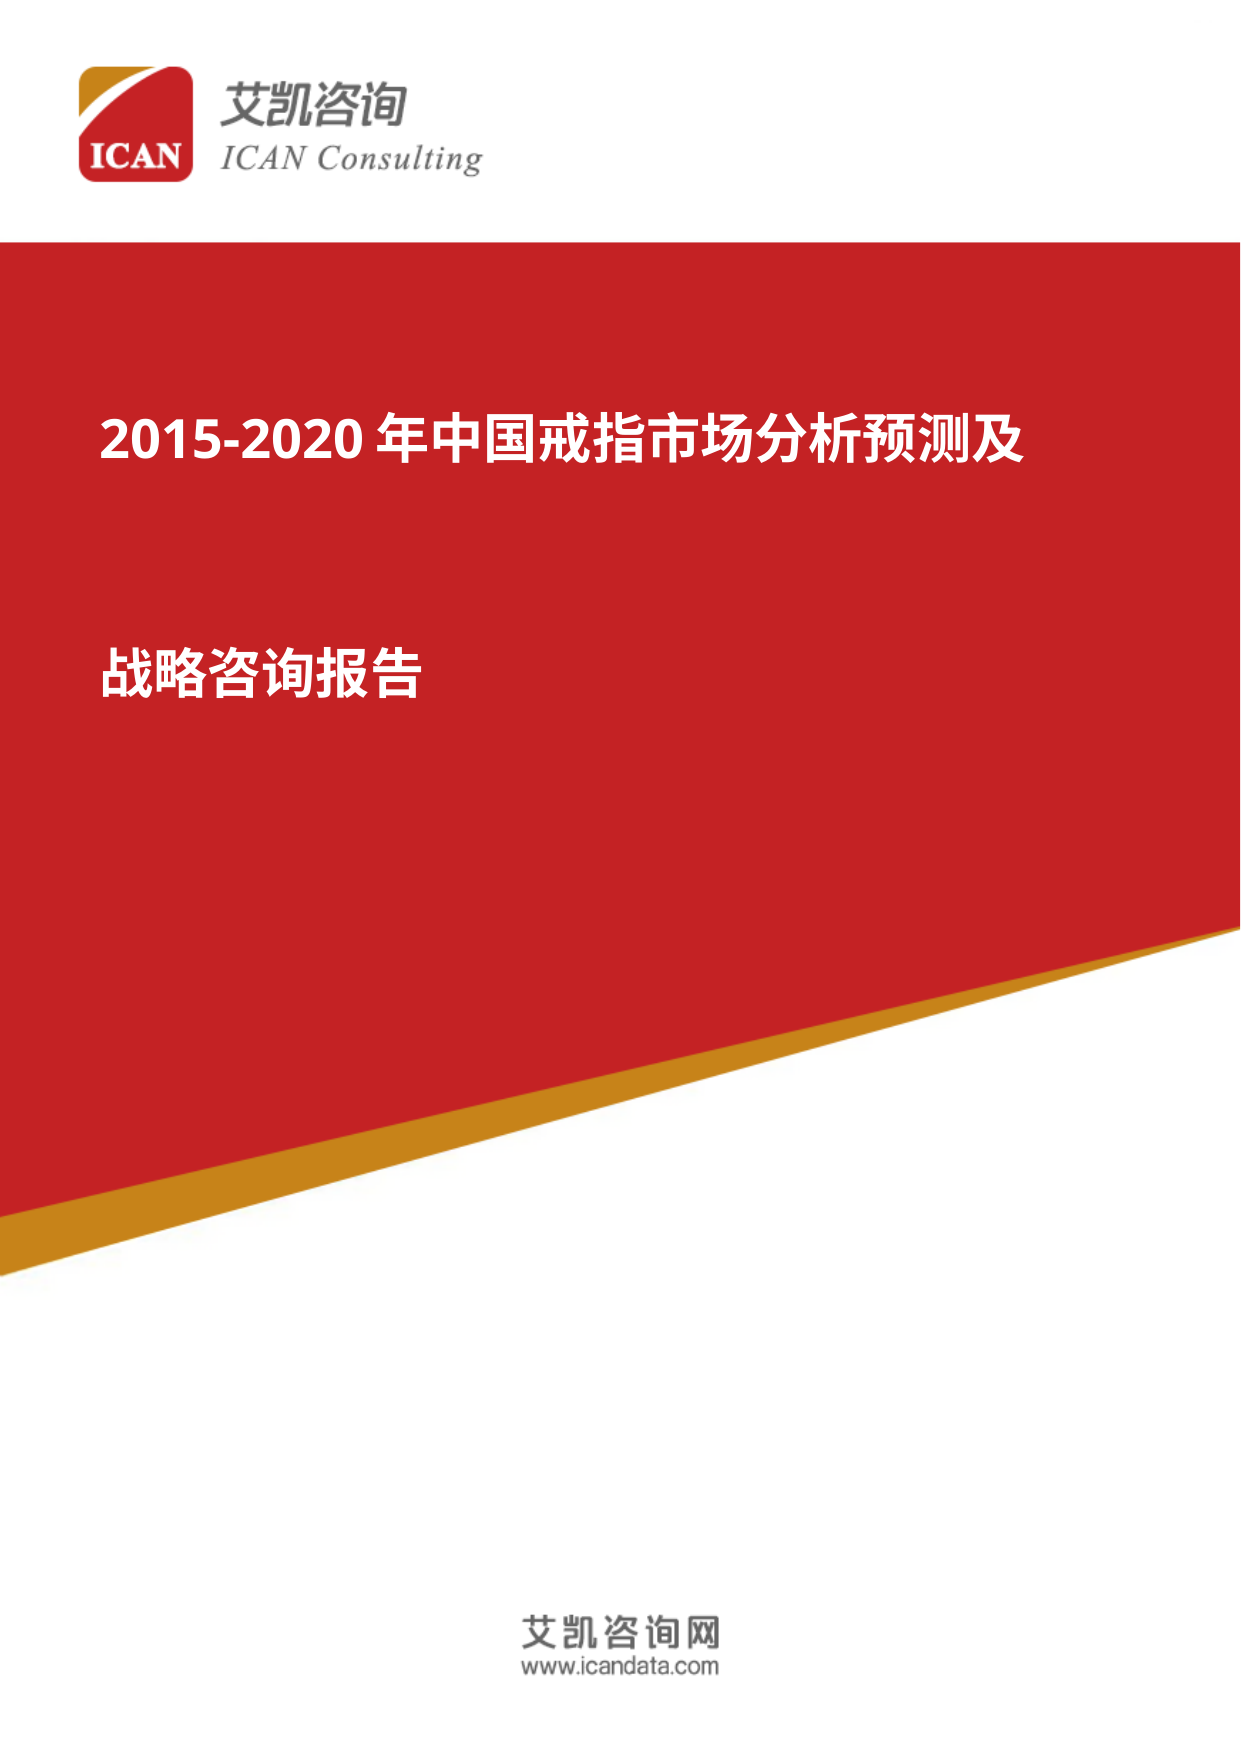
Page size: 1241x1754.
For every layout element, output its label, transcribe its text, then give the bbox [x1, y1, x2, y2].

picture [0, 5, 1241, 1754]
subtitle 2015-2020年中国戒指市场分析预测及战略咨询报告 [99, 386, 1053, 718]
